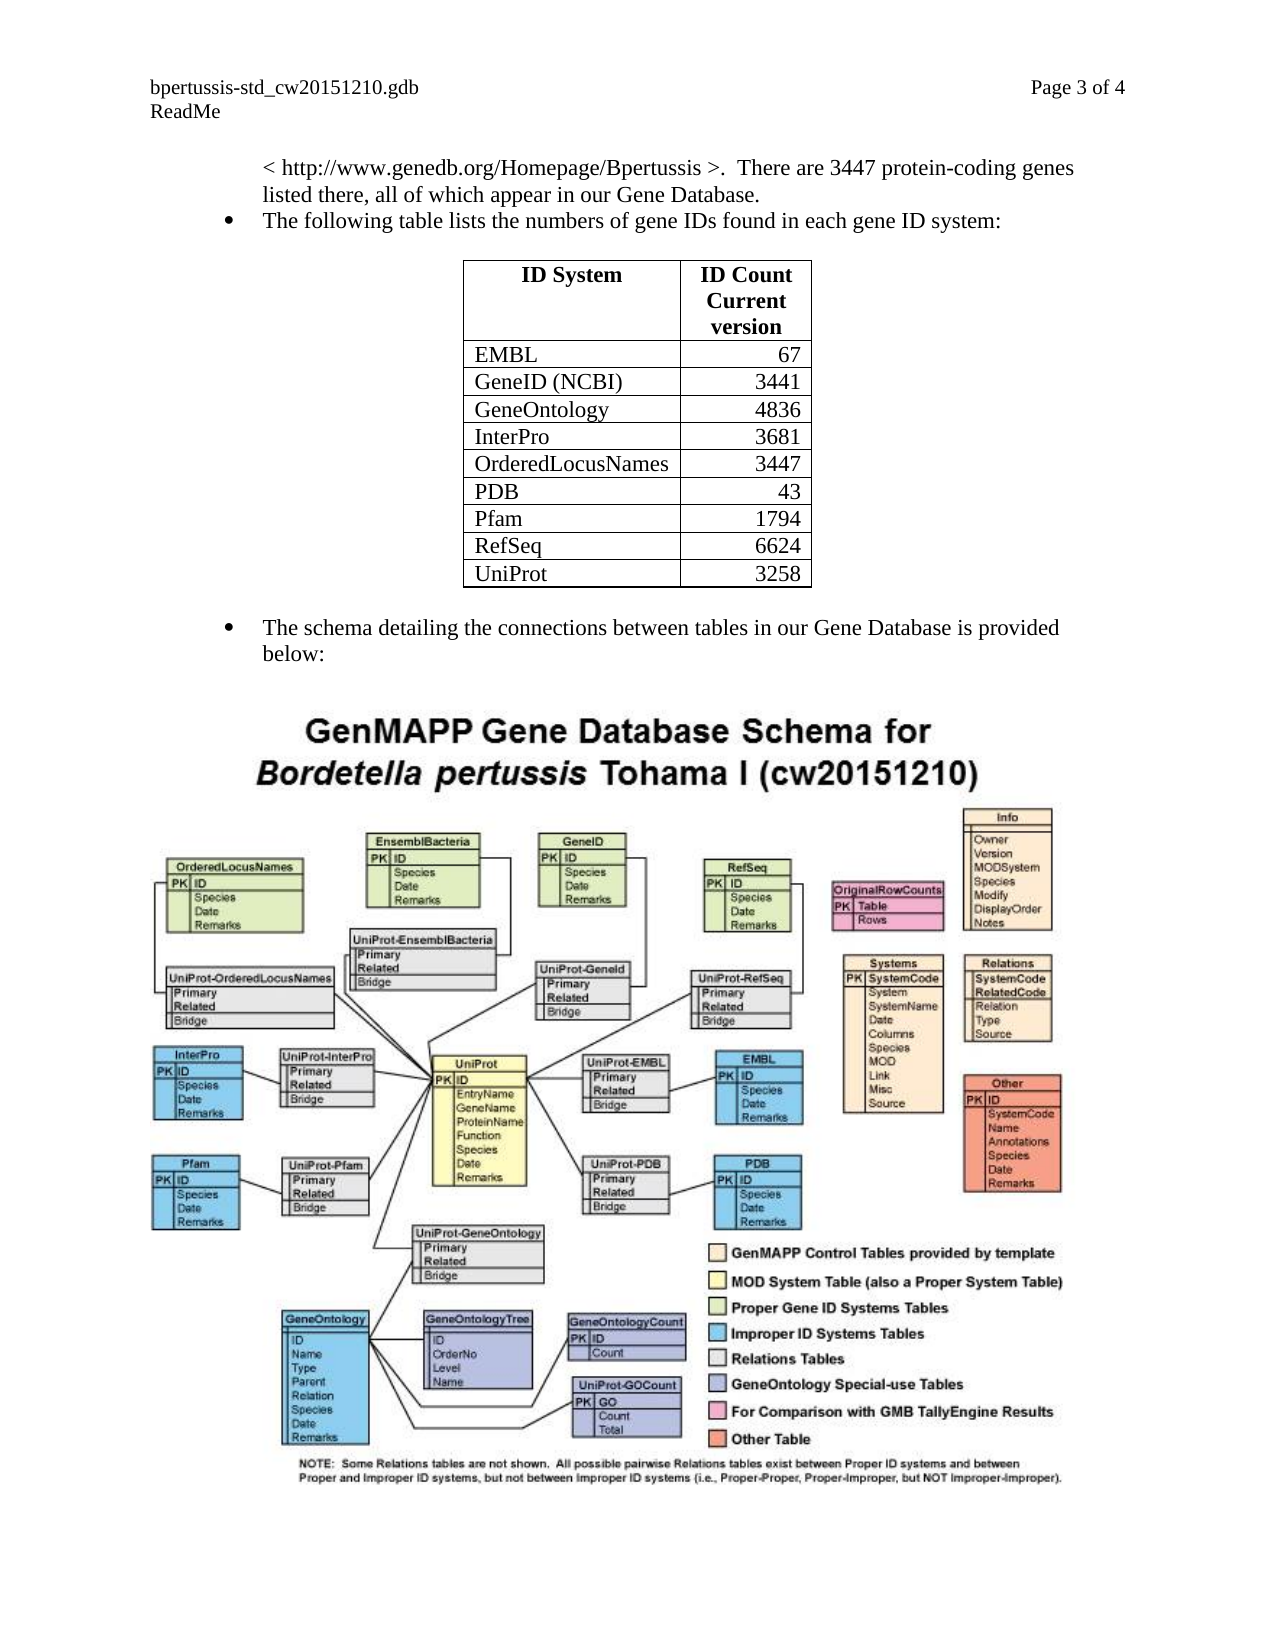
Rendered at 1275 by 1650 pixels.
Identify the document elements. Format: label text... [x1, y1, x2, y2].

table_cell UniProt [464, 560, 680, 586]
table_cell 3447 [681, 450, 811, 477]
table_cell Pfam [464, 505, 680, 532]
table_cell 1794 [681, 505, 811, 532]
list The following table lists the numbers of gene IDs found in each gene ID system: [225, 207, 1125, 233]
table_cell GeneOntology [464, 396, 680, 422]
table_cell 4836 [681, 396, 811, 422]
table_cell RefSeq [464, 533, 680, 559]
table_cell 43 [681, 478, 811, 504]
table_header ID System [464, 261, 680, 340]
table_cell 6624 [681, 533, 811, 559]
list The schema detailing the connections between tables in our Gene Database is provided below: [225, 614, 1125, 666]
table_cell 3681 [681, 423, 811, 449]
table_cell 3441 [681, 368, 811, 394]
table_cell PDB [464, 478, 680, 504]
table_header ID Count Current version [681, 261, 811, 340]
table_cell EMBL [464, 341, 680, 367]
table_cell InterPro [464, 423, 680, 449]
table_cell OrderedLocusNames [464, 450, 680, 477]
table_cell 3258 [681, 560, 811, 586]
picture [150, 666, 1089, 1524]
table_cell GeneID (NCBI) [464, 368, 680, 394]
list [225, 152, 1125, 207]
table_cell 67 [681, 341, 811, 367]
